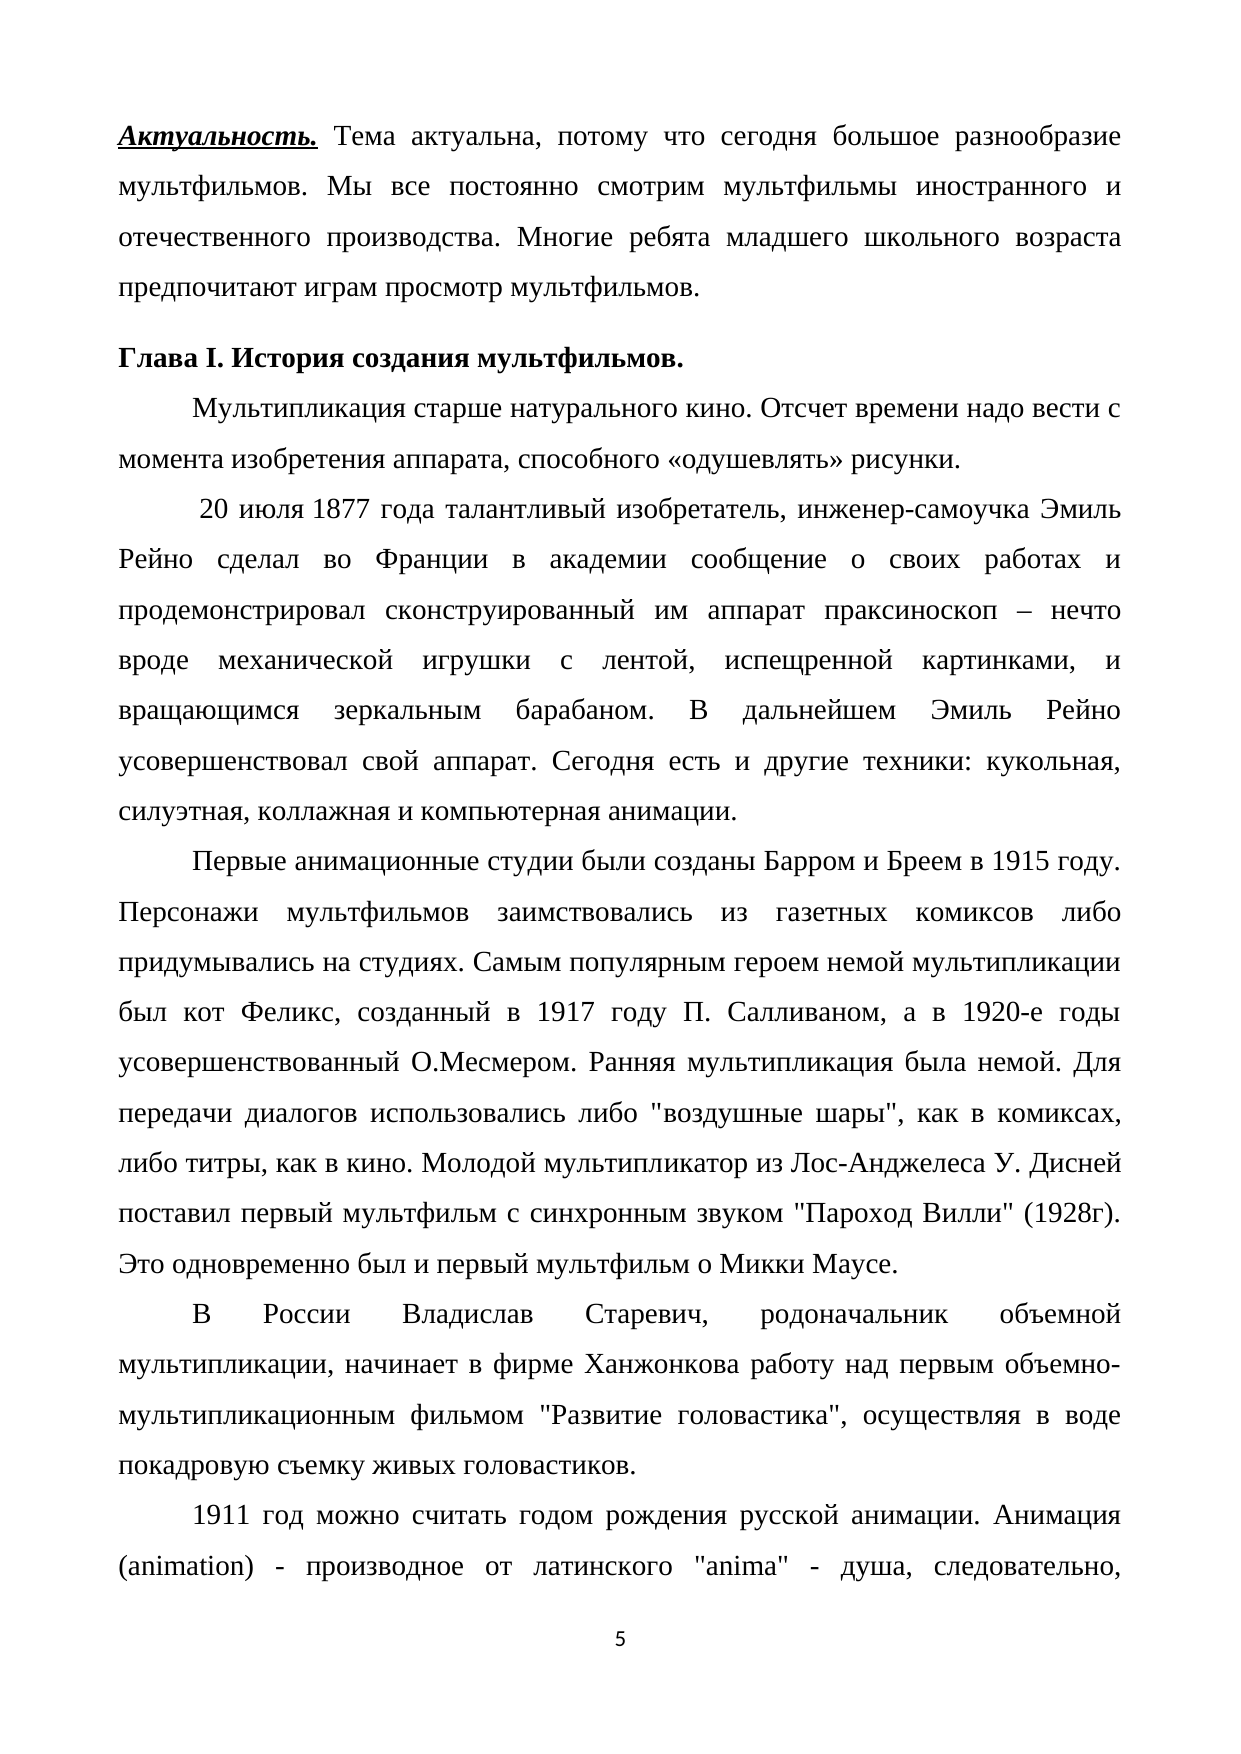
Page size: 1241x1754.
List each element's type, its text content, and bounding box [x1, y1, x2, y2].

text Мультипликация старше натурального кино. Отсчет времени надо вести с момента изобретения аппарата, способного «одушевлять» рисунки. [118, 391, 1122, 474]
text В России Владислав Старевич, родоначальник объемной мультипликации, начинает в фирме Ханжонкова работу над первым объемно-мультипликационным фильмом "Развитие головастика", осуществляя в воде покадровую съемку живых головастиков. [118, 1296, 1122, 1481]
text Актуальность. Тема актуальна, потому что сегодня большое разнообразие мультфильмов. Мы все постоянно смотрим мультфильмы иностранного и отечественного производства. Многие ребята младшего школьного возраста предпочитают играм просмотр мультфильмов. [118, 118, 1122, 303]
text Первые анимационные студии были созданы Барром и Бреем в 1915 году. Персонажи мультфильмов заимствовались из газетных комиксов либо придумывались на студиях. Самым популярным героем немой мультипликации был кот Феликс, созданный в 1917 году П. Салливаном, а в 1920-е годы усовершенствованный О.Месмером. Ранняя мультипликация была немой. Для передачи диалогов использовались либо "воздушные шары", как в комиксах, либо титры, как в кино. Молодой мультипликатор из Лос-Анджелеса У. Дисней поставил первый мультфильм с синхронным звуком "Пароход Вилли" (1928г). Это одновременно был и первый мультфильм о Микки Маусе. [118, 843, 1122, 1279]
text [118, 1497, 1122, 1581]
text 20 июля 1877 года талантливый изобретатель, инженер-самоучка Эмиль Рейно сделал во Франции в академии сообщение о своих работах и продемонстрировал сконструированный им аппарат праксиноскоп – нечто вроде механической игрушки с лентой, испещренной картинками, и вращающимся зеркальным барабаном. В дальнейшем Эмиль Рейно усовершенствовал свой аппарат. Сегодня есть и другие техники: кукольная, силуэтная, коллажная и компьютерная анимации. [118, 491, 1122, 827]
text Глава I. История создания мультфильмов. [118, 340, 1122, 374]
